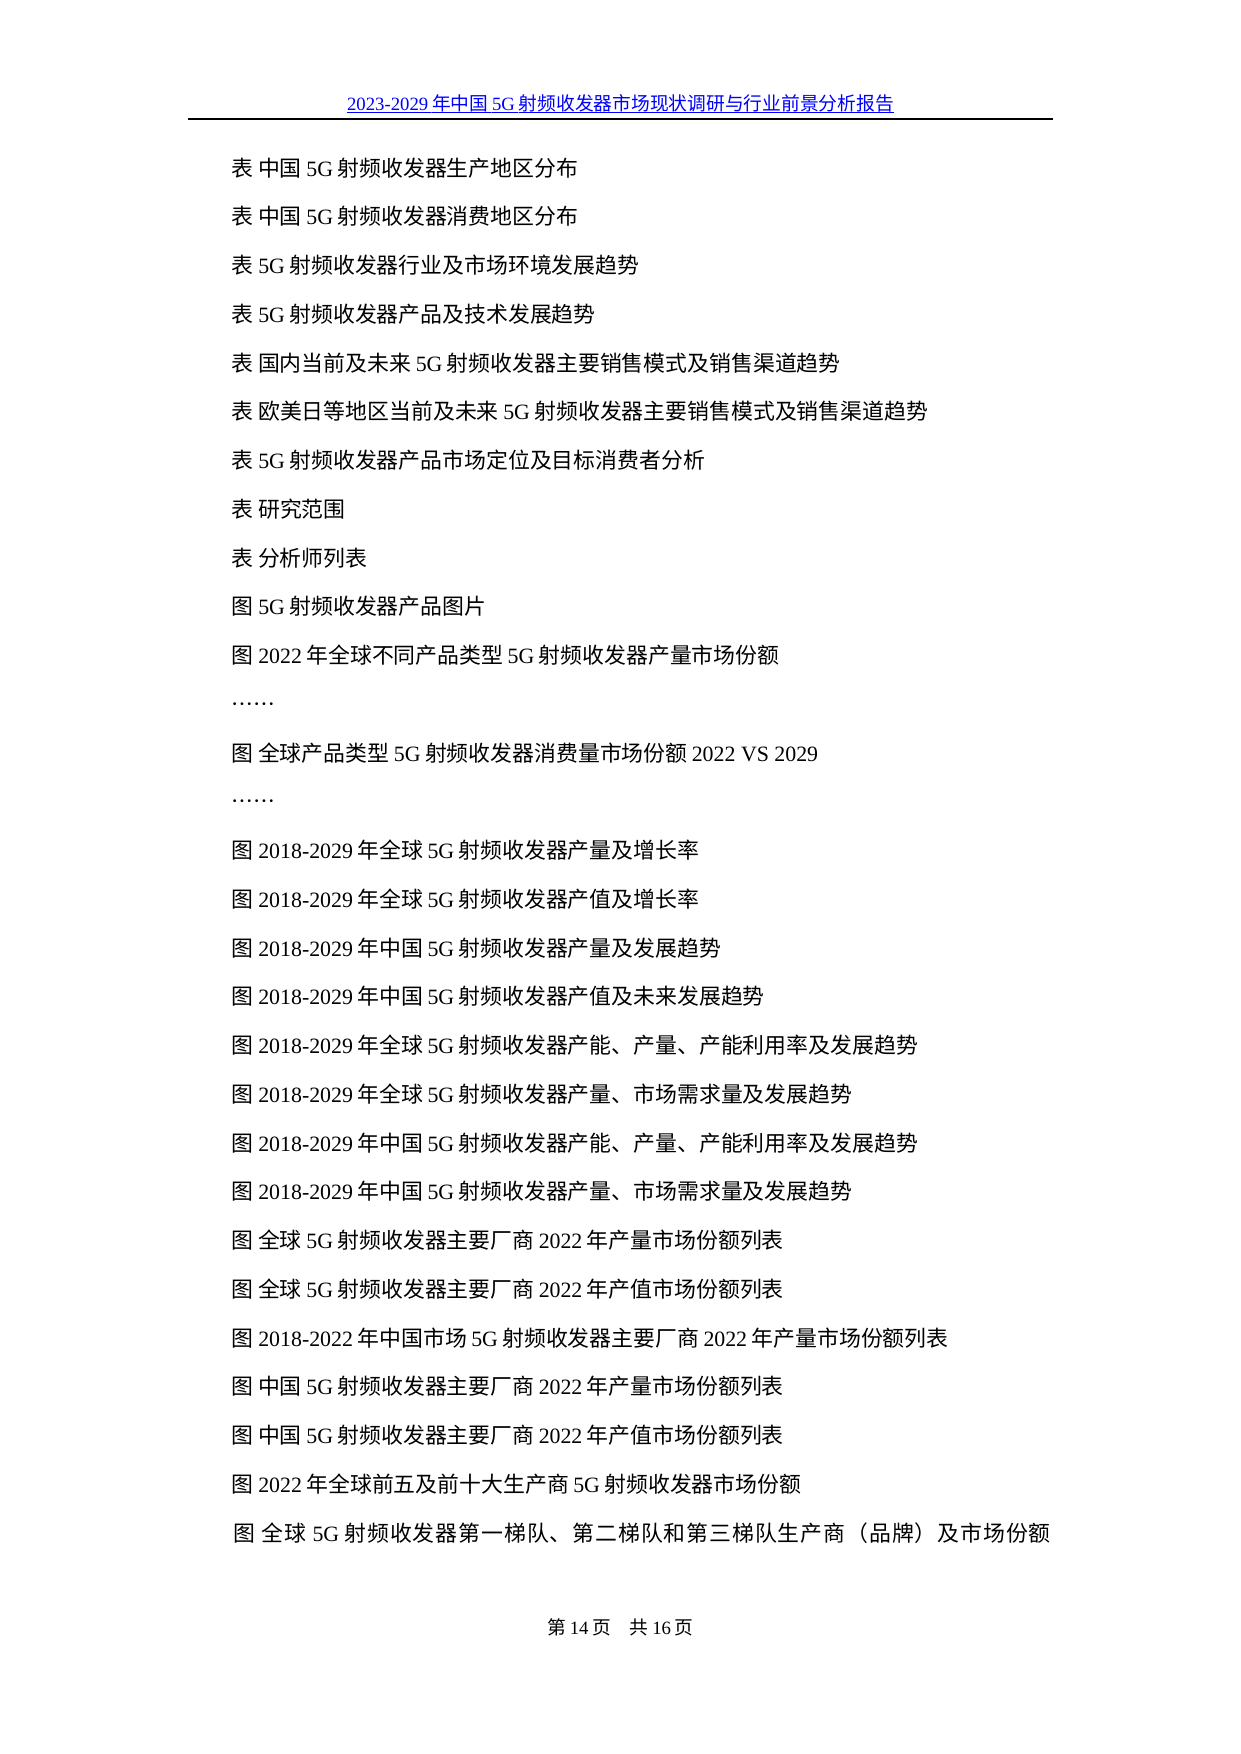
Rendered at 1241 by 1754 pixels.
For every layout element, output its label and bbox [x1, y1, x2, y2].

text [187, 150, 1053, 1548]
